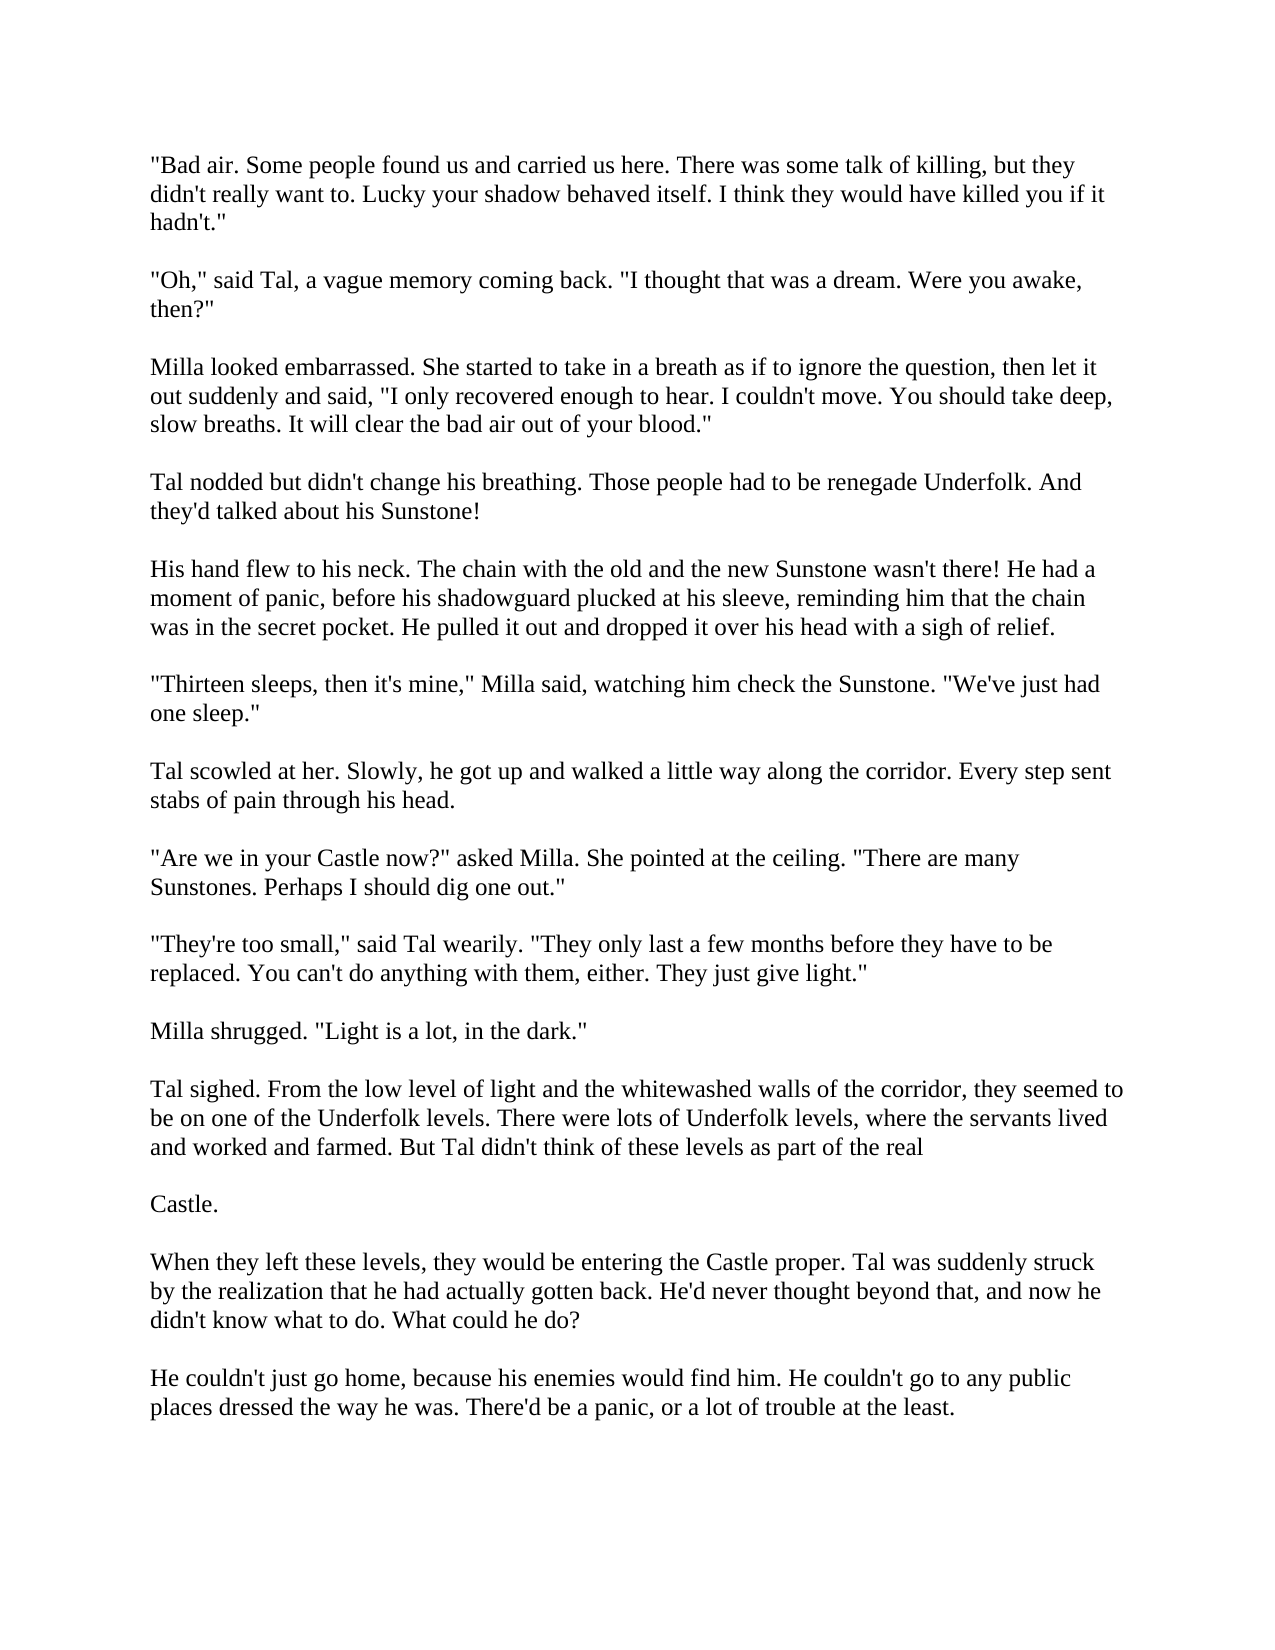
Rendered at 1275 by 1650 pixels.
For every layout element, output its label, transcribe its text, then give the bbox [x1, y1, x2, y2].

text "Oh," said Tal, a vague memory coming back. "I thought that was a dream. Were you awake, then?" [150, 265, 1125, 323]
text "They're too small," said Tal wearily. "They only last a few months before they have to be replaced. You can't do anything with them, either. They just give light." [150, 929, 1125, 987]
text Tal scowled at her. Slowly, he got up and walked a little way along the corridor. Every step sent stabs of pain through his head. [150, 756, 1125, 814]
text Tal nodded but didn't change his breathing. Those people had to be renegade Underfolk. And they'd talked about his Sunstone! [150, 467, 1125, 525]
text His hand flew to his neck. The chain with the old and the new Sunstone wasn't there! He had a moment of panic, before his shadowguard plucked at his sleeve, reminding him that the chain was in the secret pocket. He pulled it out and dropped it over his head with a sigh of relief. [150, 554, 1125, 640]
text Tal sighed. From the low level of light and the whitewashed walls of the corridor, they seemed to be on one of the Underfolk levels. There were lots of Underfolk levels, where the servants lived and worked and farmed. But Tal didn't think of these levels as part of the real [150, 1074, 1125, 1160]
text When they left these levels, they would be entering the Castle proper. Tal was suddenly struck by the realization that he had actually gotten back. He'd never thought beyond that, and now he didn't know what to do. What could he do? [150, 1247, 1125, 1334]
text Milla shrugged. "Light is a lot, in the dark." [150, 1016, 1125, 1045]
text "Thirteen sleeps, then it's mine," Milla said, watching him check the Sunstone. "We've just had one sleep." [150, 669, 1125, 727]
text "Are we in your Castle now?" asked Milla. She pointed at the ceiling. "There are many Sunstones. Perhaps I should dig one out." [150, 843, 1125, 900]
text "Bad air. Some people found us and carried us here. There was some talk of killing, but they didn't really want to. Lucky your shadow behaved itself. I think they would have killed you if it hadn't." [150, 150, 1125, 236]
text Milla looked embarrassed. She started to take in a breath as if to ignore the question, then let it out suddenly and said, "I only recovered enough to hear. I couldn't move. You should take deep, slow breaths. It will clear the bad air out of your blood." [150, 352, 1125, 438]
text He couldn't just go home, because his enemies would find him. He couldn't go to any public places dressed the way he was. There'd be a panic, or a lot of trouble at the least. [150, 1363, 1125, 1420]
text Castle. [150, 1189, 1125, 1218]
